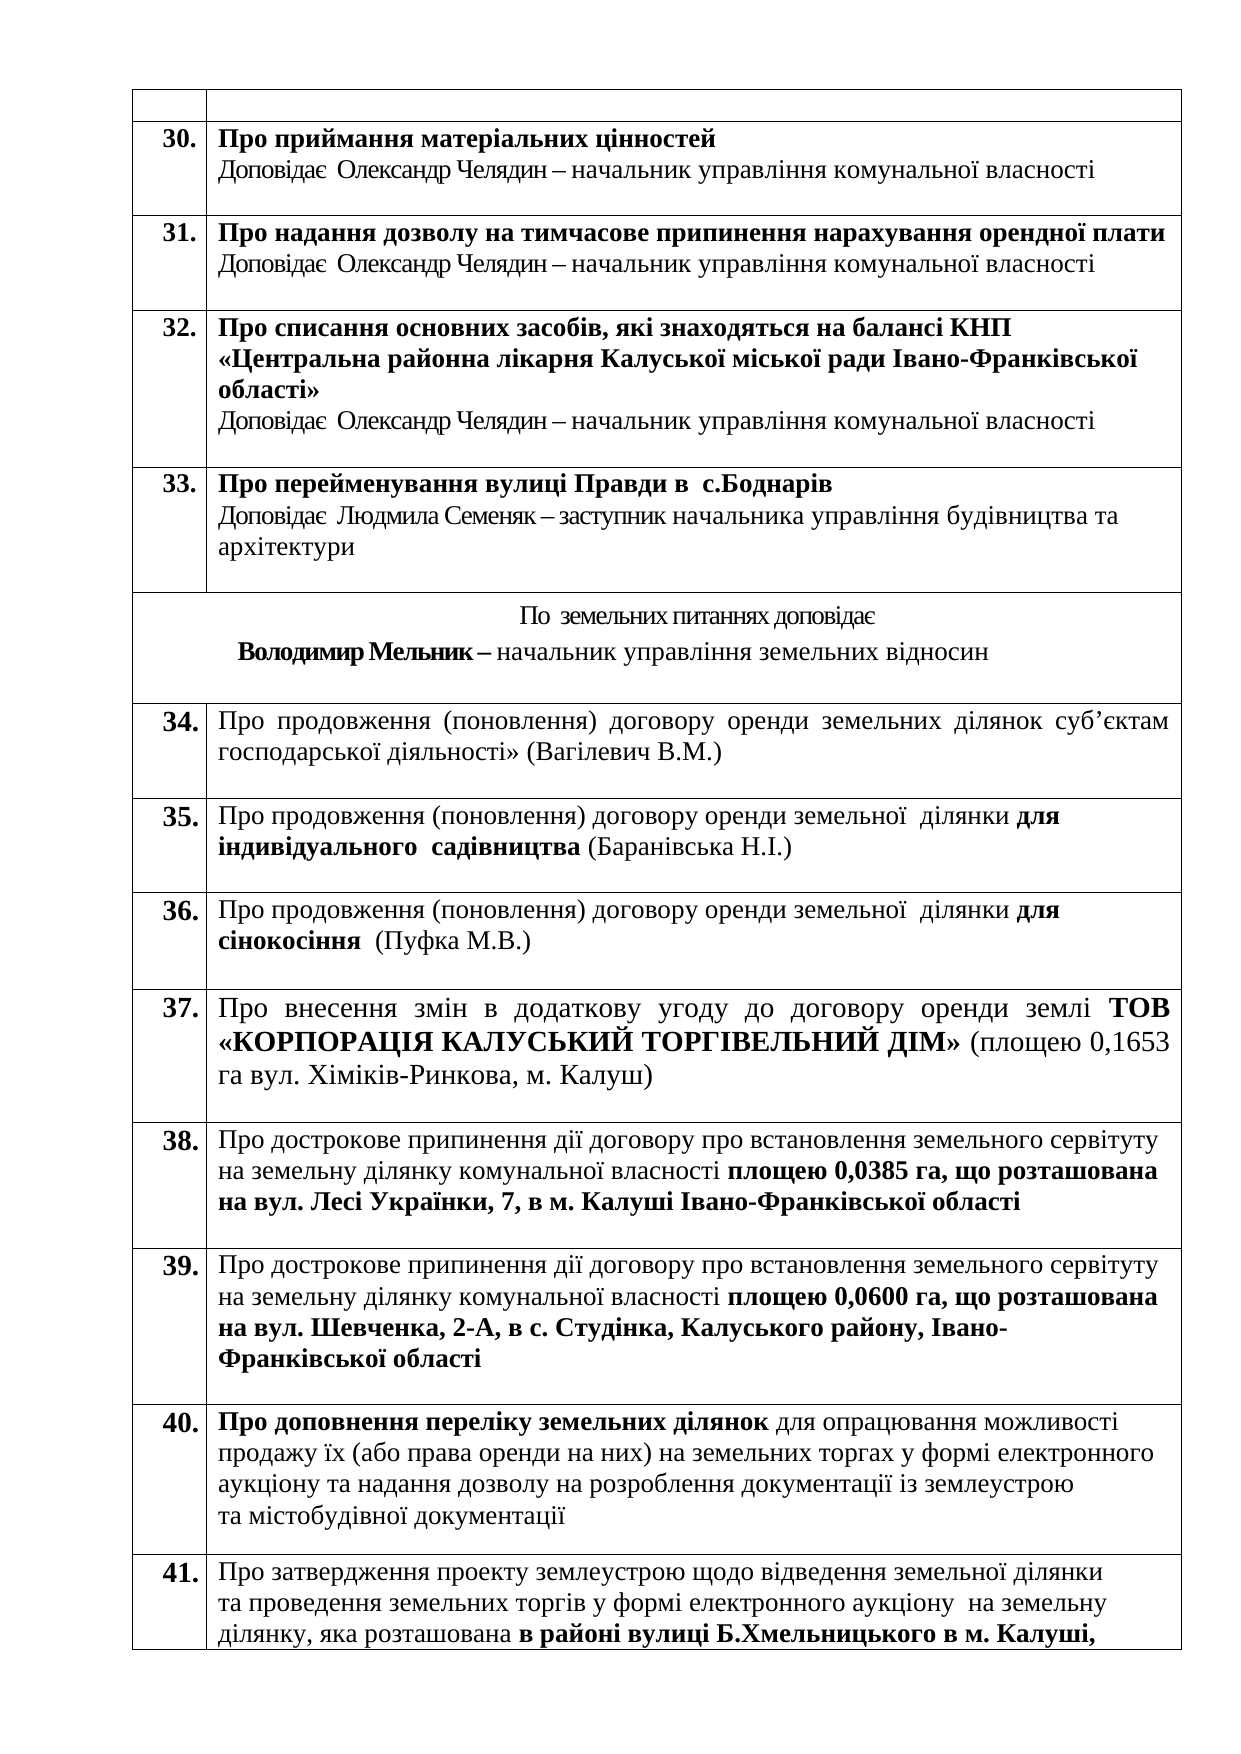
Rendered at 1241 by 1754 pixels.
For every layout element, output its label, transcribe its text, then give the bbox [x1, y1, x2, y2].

table_cell Про списання основних засобів, які знаходяться на балансі КНП «Центральна районна лікарня Калуської міської ради Івано-Франківської області» Доповідає Олександр Челядин – начальник управління комунальної власності [207, 311, 1181, 467]
table_cell [133, 799, 206, 892]
table_cell [133, 1405, 206, 1554]
table_cell [133, 216, 206, 310]
table_cell Про перейменування вулиці Правди в с.Боднарів Доповідає Людмила Семеняк – заступник начальника управління будівництва та архітектури [207, 468, 1181, 592]
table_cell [207, 1555, 1181, 1648]
table_cell Про продовження (поновлення) договору оренди земельних ділянок суб’єктам господарської діяльності» (Вагілевич В.М.) [207, 704, 1181, 798]
table_cell [133, 990, 206, 1122]
table_cell [133, 311, 206, 467]
table_cell По земельних питаннях доповідає Володимир Мельник – начальник управління земельних відносин [133, 593, 1181, 703]
table_cell Про надання дозволу на тимчасове припинення нарахування орендної плати Доповідає Олександр Челядин – начальник управління комунальної власності [207, 216, 1181, 310]
table_cell [133, 90, 206, 121]
table_cell [133, 1555, 206, 1648]
table_cell [133, 1123, 206, 1247]
table_cell Про доповнення переліку земельних ділянок для опрацювання можливості продажу їх (або права оренди на них) на земельних торгах у формі електронного аукціону та надання дозволу на розроблення документації із землеустрою та містобудівної документації [207, 1405, 1181, 1554]
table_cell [207, 90, 1181, 121]
table_cell [133, 1249, 206, 1404]
table_cell [133, 893, 206, 989]
table_cell Про дострокове припинення дії договору про встановлення земельного сервітуту на земельну ділянку комунальної власності площею 0,0600 га, що розташована на вул. Шевченка, 2-А, в с. Студінка, Калуського району, Івано-Франківської області [207, 1249, 1181, 1404]
table_cell Про приймання матеріальних цінностей Доповідає Олександр Челядин – начальник управління комунальної власності [207, 122, 1181, 215]
table_cell [133, 122, 206, 215]
table_cell Про внесення змін в додаткову угоду до договору оренди землі ТОВ «КОРПОРАЦІЯ КАЛУСЬКИЙ ТОРГІВЕЛЬНИЙ ДІМ» (площею 0,1653 га вул. Хіміків-Ринкова, м. Калуш) [207, 990, 1181, 1122]
table_cell Про продовження (поновлення) договору оренди земельної ділянки для сінокосіння (Пуфка М.В.) [207, 893, 1181, 989]
table_cell Про дострокове припинення дії договору про встановлення земельного сервітуту на земельну ділянку комунальної власності площею 0,0385 га, що розташована на вул. Лесі Українки, 7, в м. Калуші Івано-Франківської області [207, 1123, 1181, 1247]
table_cell [133, 468, 206, 592]
table_cell [133, 704, 206, 798]
table_cell Про продовження (поновлення) договору оренди земельної ділянки для індивідуального садівництва (Баранівська Н.І.) [207, 799, 1181, 892]
